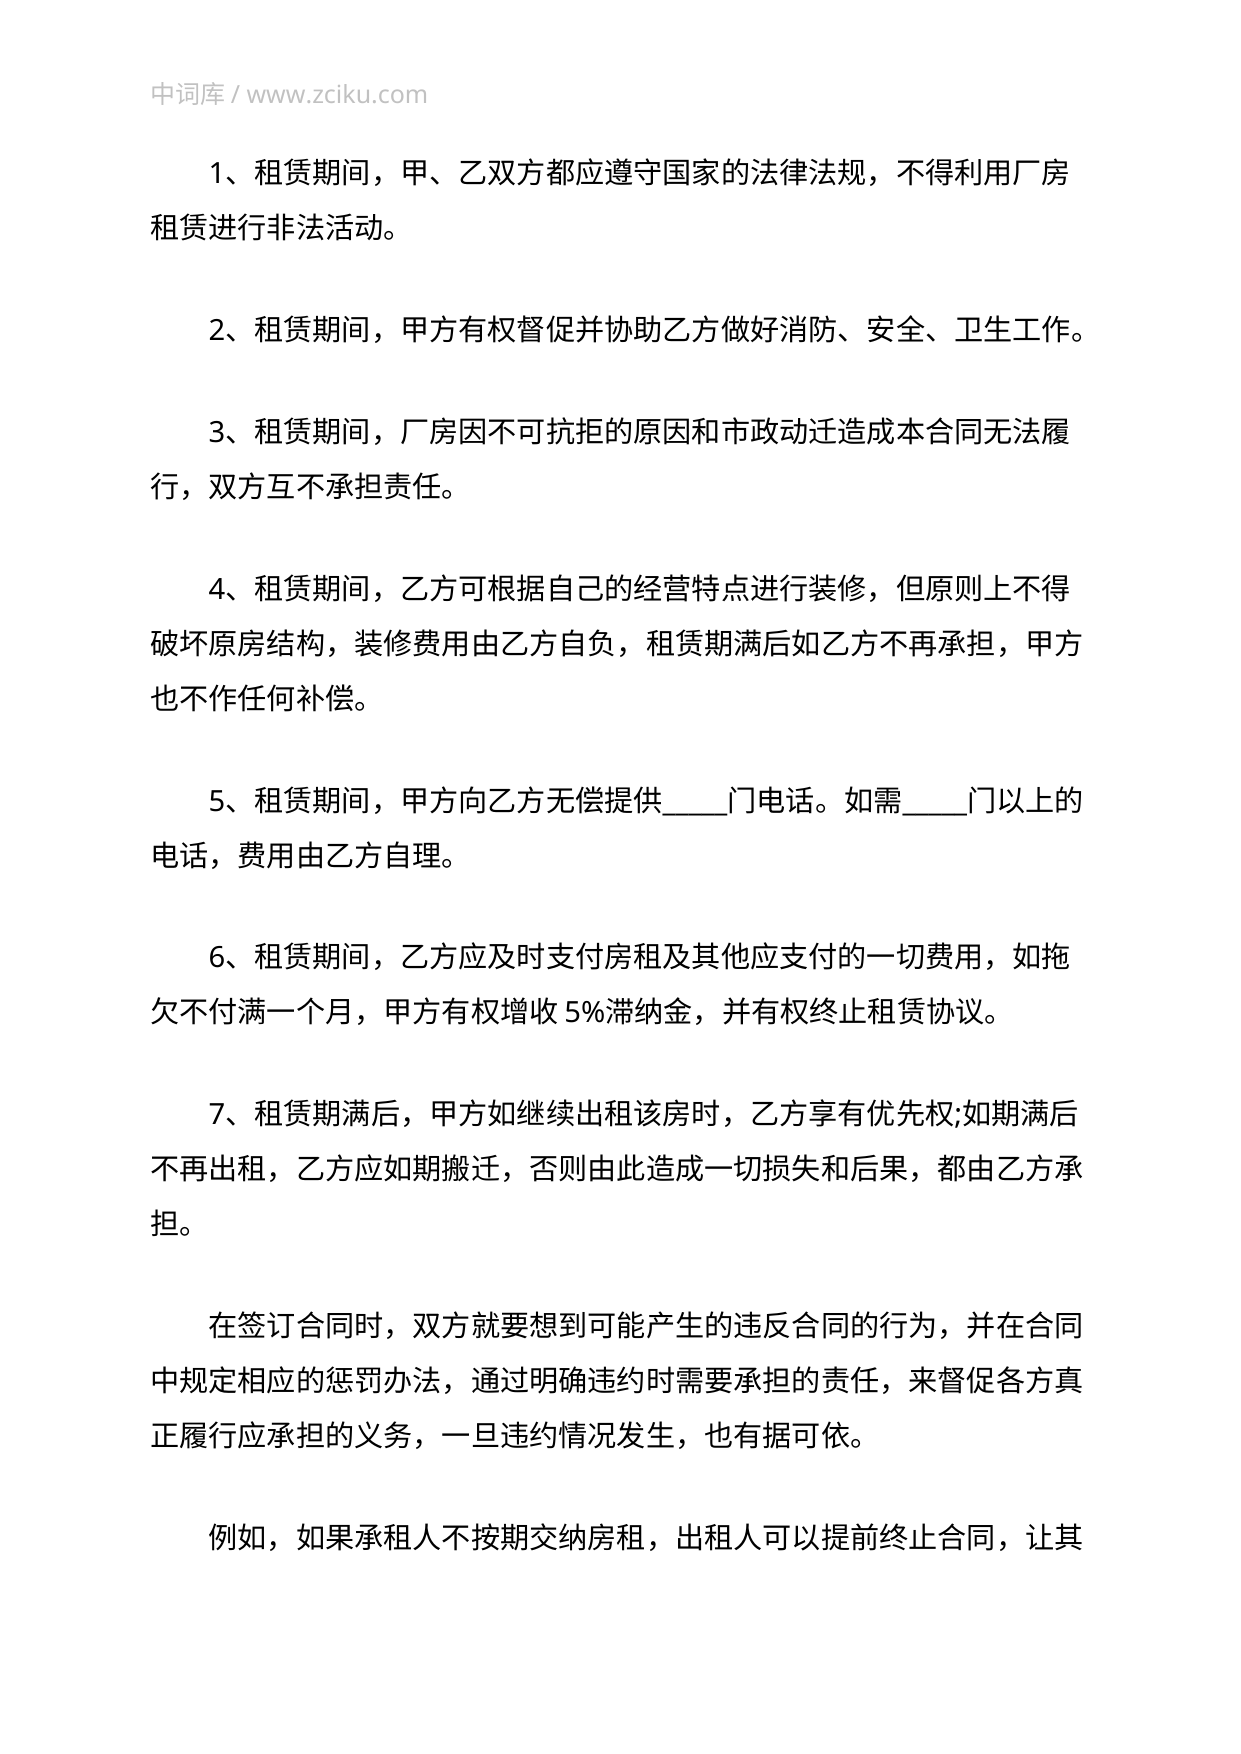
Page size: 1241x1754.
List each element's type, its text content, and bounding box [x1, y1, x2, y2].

text 5、租赁期间，甲方向乙方无偿提供_____门电话。如需_____门以上的电话，费用由乙方自理。 [150, 777, 1090, 874]
text 1、租赁期间，甲、乙双方都应遵守国家的法律法规，不得利用厂房租赁进行非法活动。 [150, 150, 1090, 247]
text 3、租赁期间，厂房因不可抗拒的原因和市政动迁造成本合同无法履行，双方互不承担责任。 [150, 409, 1090, 506]
text 在签订合同时，双方就要想到可能产生的违反合同的行为，并在合同中规定相应的惩罚办法，通过明确违约时需要承担的责任，来督促各方真正履行应承担的义务，一旦违约情况发生，也有据可依。 [150, 1303, 1090, 1455]
text 2、租赁期间，甲方有权督促并协助乙方做好消防、安全、卫生工作。 [150, 307, 1090, 349]
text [150, 1514, 1090, 1556]
text 7、租赁期满后，甲方如继续出租该房时，乙方享有优先权;如期满后不再出租，乙方应如期搬迁，否则由此造成一切损失和后果，都由乙方承担。 [150, 1091, 1090, 1243]
text 4、租赁期间，乙方可根据自己的经营特点进行装修，但原则上不得破坏原房结构，装修费用由乙方自负，租赁期满后如乙方不再承担，甲方也不作任何补偿。 [150, 566, 1090, 718]
text 6、租赁期间，乙方应及时支付房租及其他应支付的一切费用，如拖欠不付满一个月，甲方有权增收5%滞纳金，并有权终止租赁协议。 [150, 934, 1090, 1031]
